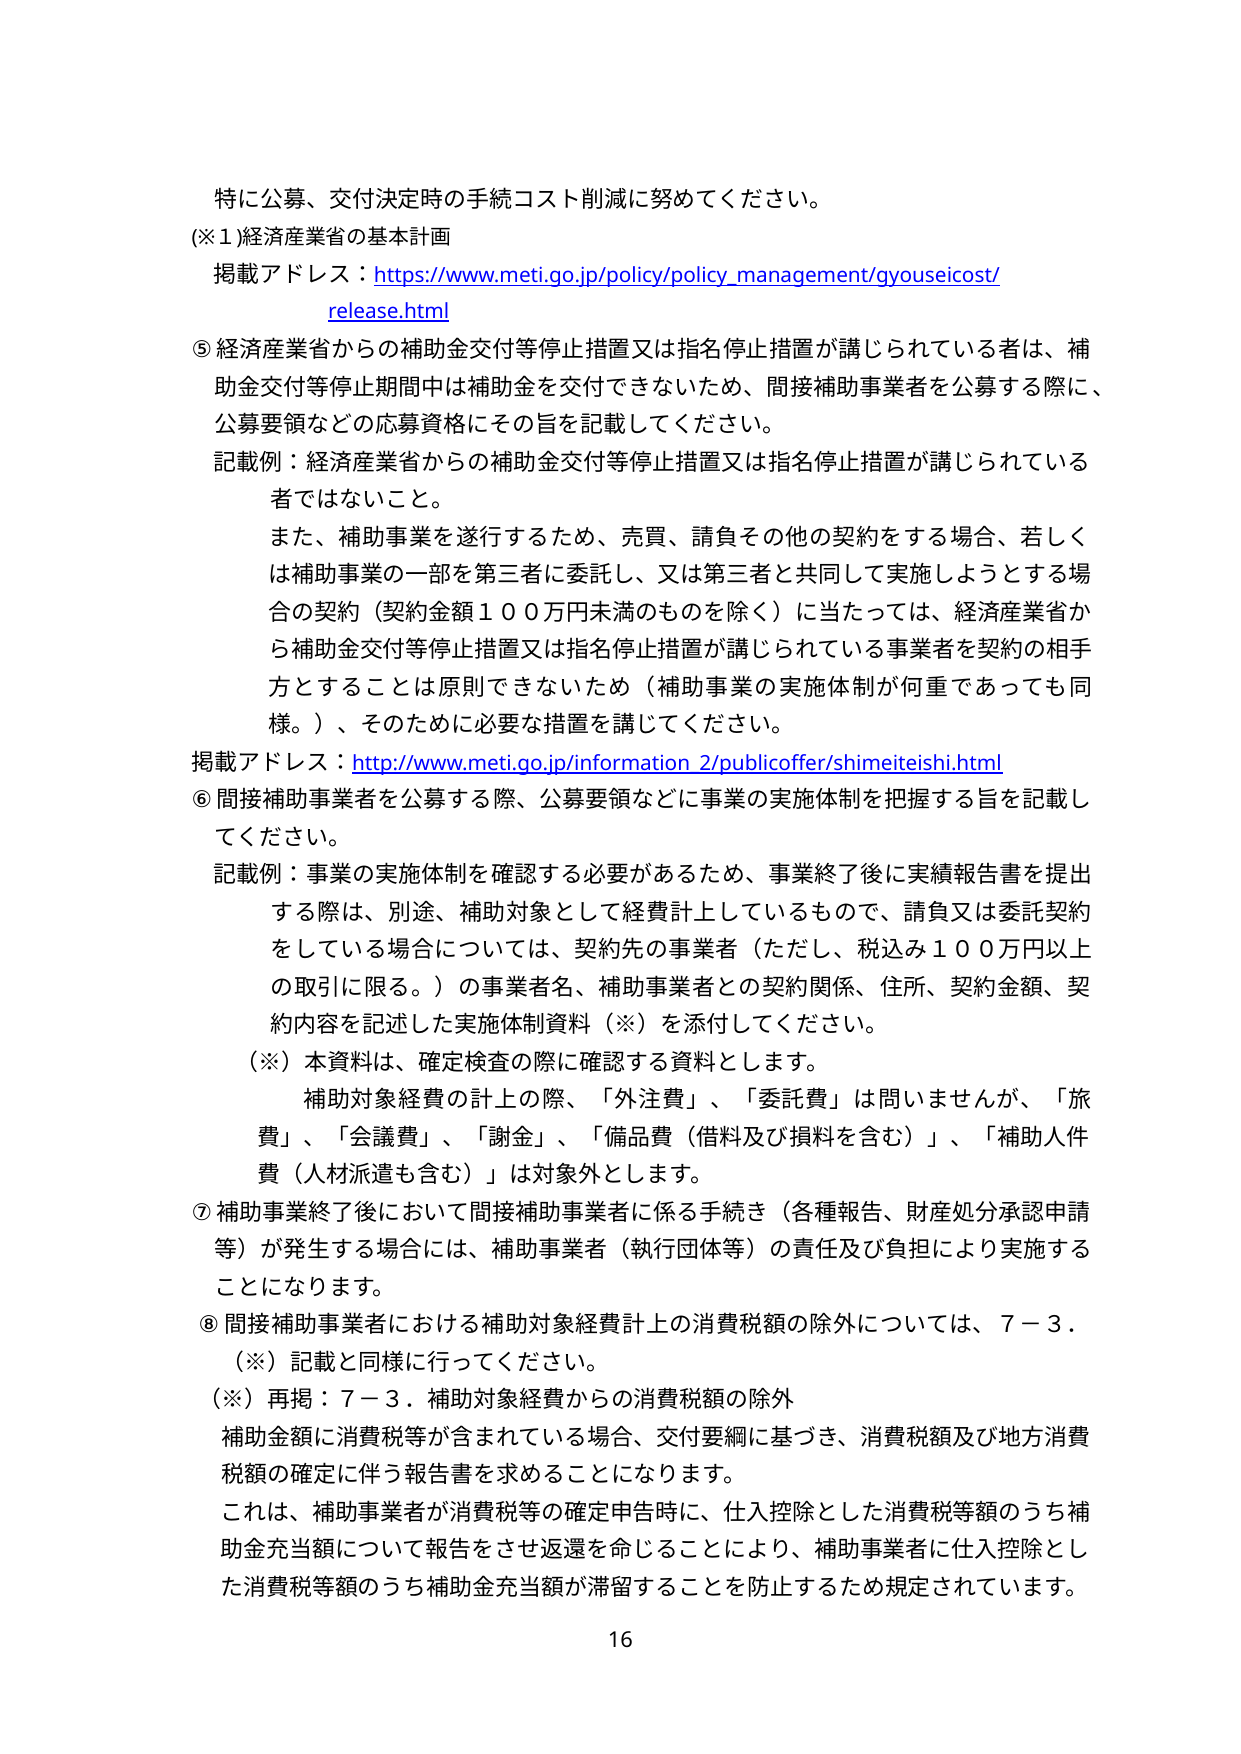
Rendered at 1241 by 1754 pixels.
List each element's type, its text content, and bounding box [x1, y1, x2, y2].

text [191, 179, 1092, 217]
text 補助対象経費の計上の際、「外注費」、「委託費」は問いませんが、「旅費」、「会議費」、「謝金」、「備品費（借料及び損料を含む）」、「補助人件費（人材派遣も含む）」は対象外とします。 [257, 1079, 1092, 1192]
text (※１)経済産業省の基本計画 [191, 217, 1092, 254]
text これは、補助事業者が消費税等の確定申告時に、仕入控除とした消費税等額のうち補助金充当額について報告をさせ返還を命じることにより、補助事業者に仕入控除とした消費税等額のうち補助金充当額が滞留することを防止するため規定されています。 [220, 1492, 1092, 1604]
text （※）再掲：７－３．補助対象経費からの消費税額の除外 補助金額に消費税等が含まれている場合、交付要綱に基づき、消費税額及び地方消費税額の確定に伴う報告書を求めることになります。 [198, 1379, 1092, 1492]
text 掲載アドレス：https://www.meti.go.jp/policy/policy_management/gyouseicost/release.html [213, 254, 1092, 329]
text ⑤経済産業省からの補助金交付等停止措置又は指名停止措置が講じられている者は、補助金交付等停止期間中は補助金を交付できないため、間接補助事業者を公募する際に、公募要領などの応募資格にその旨を記載してください。 [191, 329, 1092, 442]
text 記載例：経済産業省からの補助金交付等停止措置又は指名停止措置が講じられている者ではないこと。 [213, 442, 1092, 517]
text （※）本資料は、確定検査の際に確認する資料とします。 [235, 1042, 1092, 1079]
text ⑥間接補助事業者を公募する際、公募要領などに事業の実施体制を把握する旨を記載してください。 [191, 779, 1092, 854]
text 掲載アドレス：http://www.meti.go.jp/information_2/publicoffer/shimeiteishi.html [191, 742, 1092, 779]
text ⑧間接補助事業者における補助対象経費計上の消費税額の除外については、７－３．（※）記載と同様に行ってください。 [198, 1304, 1092, 1379]
text ⑦補助事業終了後において間接補助事業者に係る手続き（各種報告、財産処分承認申請等）が発生する場合には、補助事業者（執行団体等）の責任及び負担により実施することになります。 [191, 1192, 1092, 1304]
text また、補助事業を遂行するため、売買、請負その他の契約をする場合、若しくは補助事業の一部を第三者に委託し、又は第三者と共同して実施しようとする場合の契約（契約金額１００万円未満のものを除く）に当たっては、経済産業省から補助金交付等停止措置又は指名停止措置が講じられている事業者を契約の相手方とすることは原則できないため（補助事業の実施体制が何重であっても同様。）、そのために必要な措置を講じてください。 [268, 517, 1092, 742]
text 記載例：事業の実施体制を確認する必要があるため、事業終了後に実績報告書を提出する際は、別途、補助対象として経費計上しているもので、請負又は委託契約をしている場合については、契約先の事業者（ただし、税込み１００万円以上の取引に限る。）の事業者名、補助事業者との契約関係、住所、契約金額、契約内容を記述した実施体制資料（※）を添付してください。 [213, 854, 1092, 1042]
